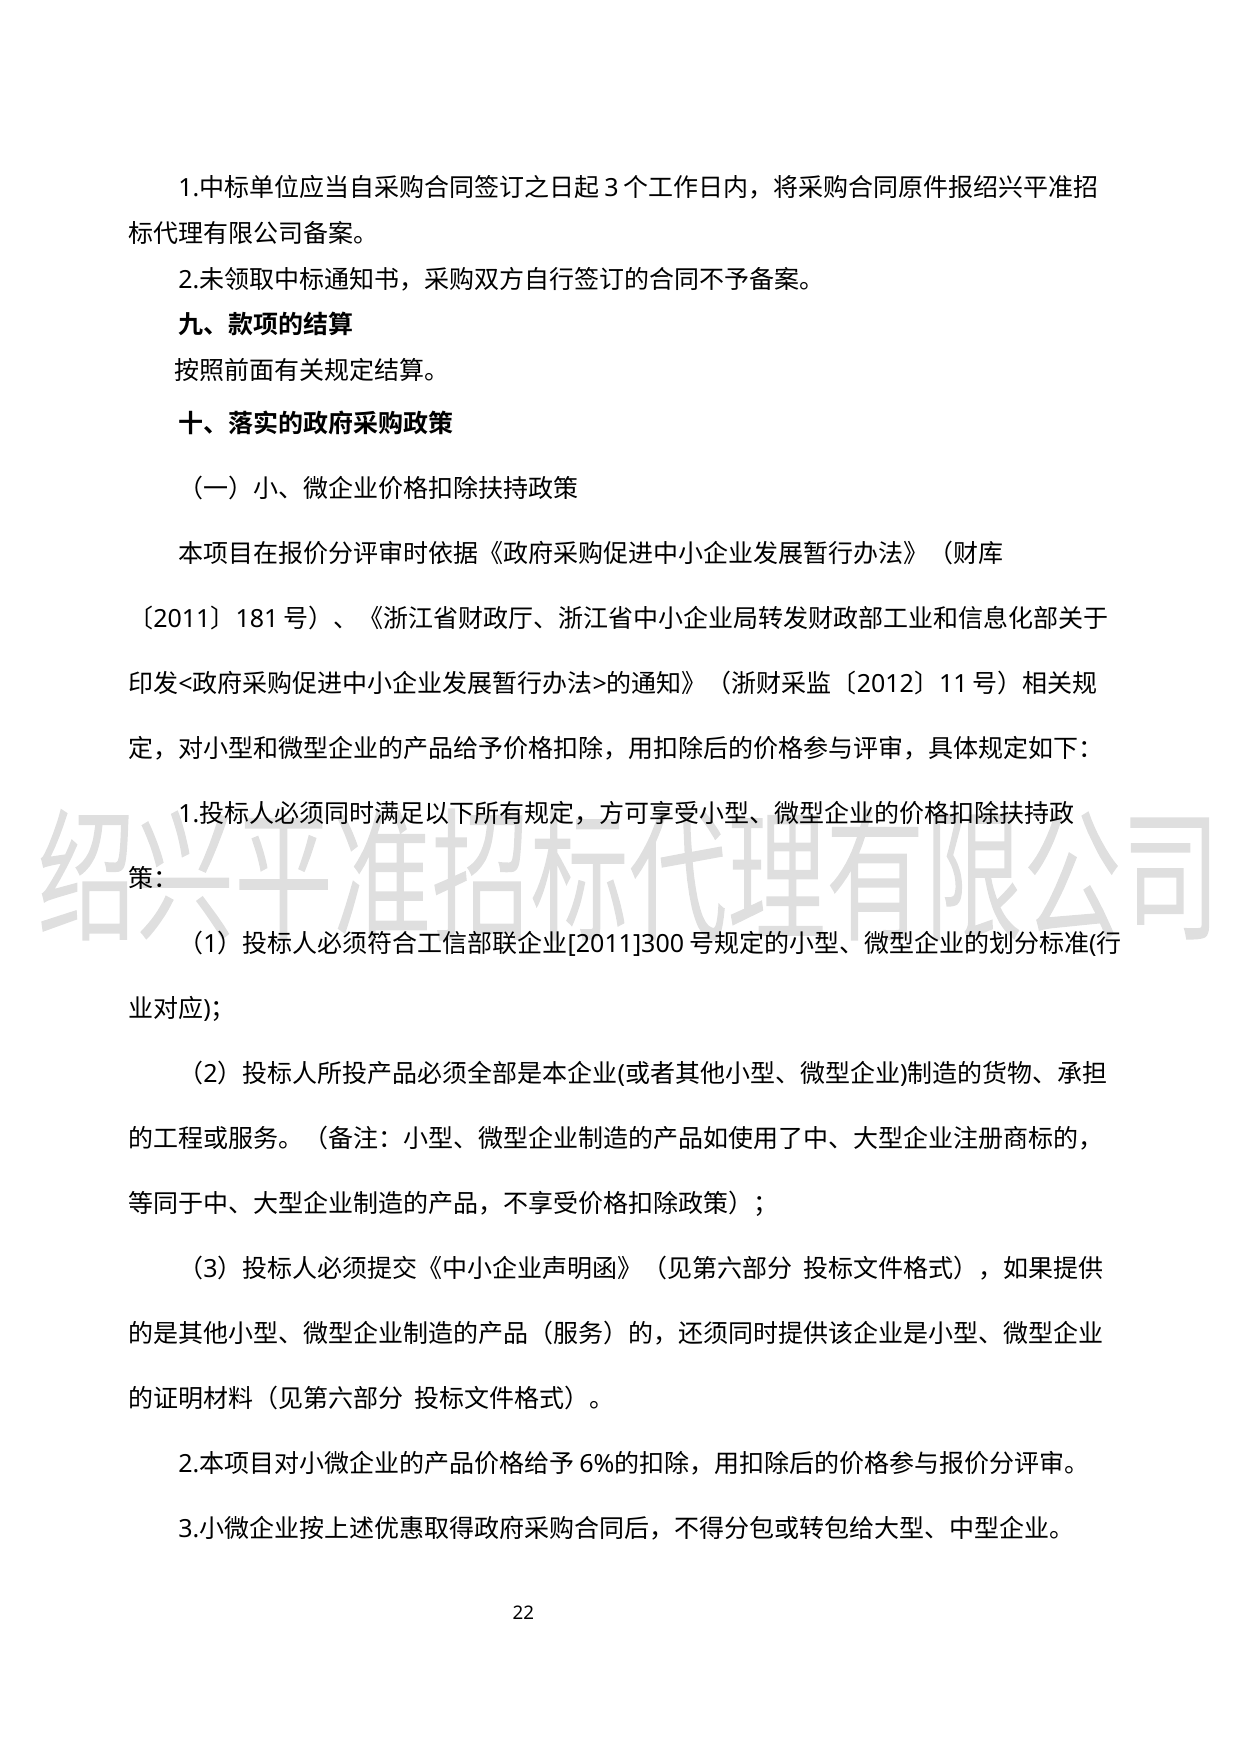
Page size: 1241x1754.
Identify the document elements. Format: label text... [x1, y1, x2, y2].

text 1.中标单位应当自采购合同签订之日起3个工作日内，将采购合同原件报绍兴平准招标代理有限公司备案。 [128, 160, 1122, 251]
text （3）投标人必须提交《中小企业声明函》（见第六部分 投标文件格式），如果提供的是其他小型、微型企业制造的产品（服务）的，还须同时提供该企业是小型、微型企业的证明材料（见第六部分 投标文件格式）。 [128, 1234, 1122, 1429]
text 2.本项目对小微企业的产品价格给予6%的扣除，用扣除后的价格参与报价分评审。 [128, 1429, 1122, 1494]
text 本项目在报价分评审时依据《政府采购促进中小企业发展暂行办法》（财库〔2011〕181号）、《浙江省财政厅、浙江省中小企业局转发财政部工业和信息化部关于印发<政府采购促进中小企业发展暂行办法>的通知》（浙财采监〔2012〕11号）相关规定，对小型和微型企业的产品给予价格扣除，用扣除后的价格参与评审，具体规定如下： [128, 519, 1122, 779]
text 1.投标人必须同时满足以下所有规定，方可享受小型、微型企业的价格扣除扶持政策： [128, 779, 1122, 909]
text （2）投标人所投产品必须全部是本企业(或者其他小型、微型企业)制造的货物、承担的工程或服务。（备注：小型、微型企业制造的产品如使用了中、大型企业注册商标的，等同于中、大型企业制造的产品，不享受价格扣除政策）； [128, 1039, 1122, 1234]
text 按照前面有关规定结算。 [128, 343, 1122, 389]
text 九、款项的结算 [128, 297, 1122, 343]
text （一）小、微企业价格扣除扶持政策 [128, 454, 1122, 519]
text 3.小微企业按上述优惠取得政府采购合同后，不得分包或转包给大型、中型企业。 [128, 1494, 1122, 1559]
text 十、落实的政府采购政策 [128, 389, 1122, 454]
text （1）投标人必须符合工信部联企业[2011]300号规定的小型、微型企业的划分标准(行业对应)； [128, 909, 1122, 1039]
text 2.未领取中标通知书，采购双方自行签订的合同不予备案。 [128, 251, 1122, 297]
